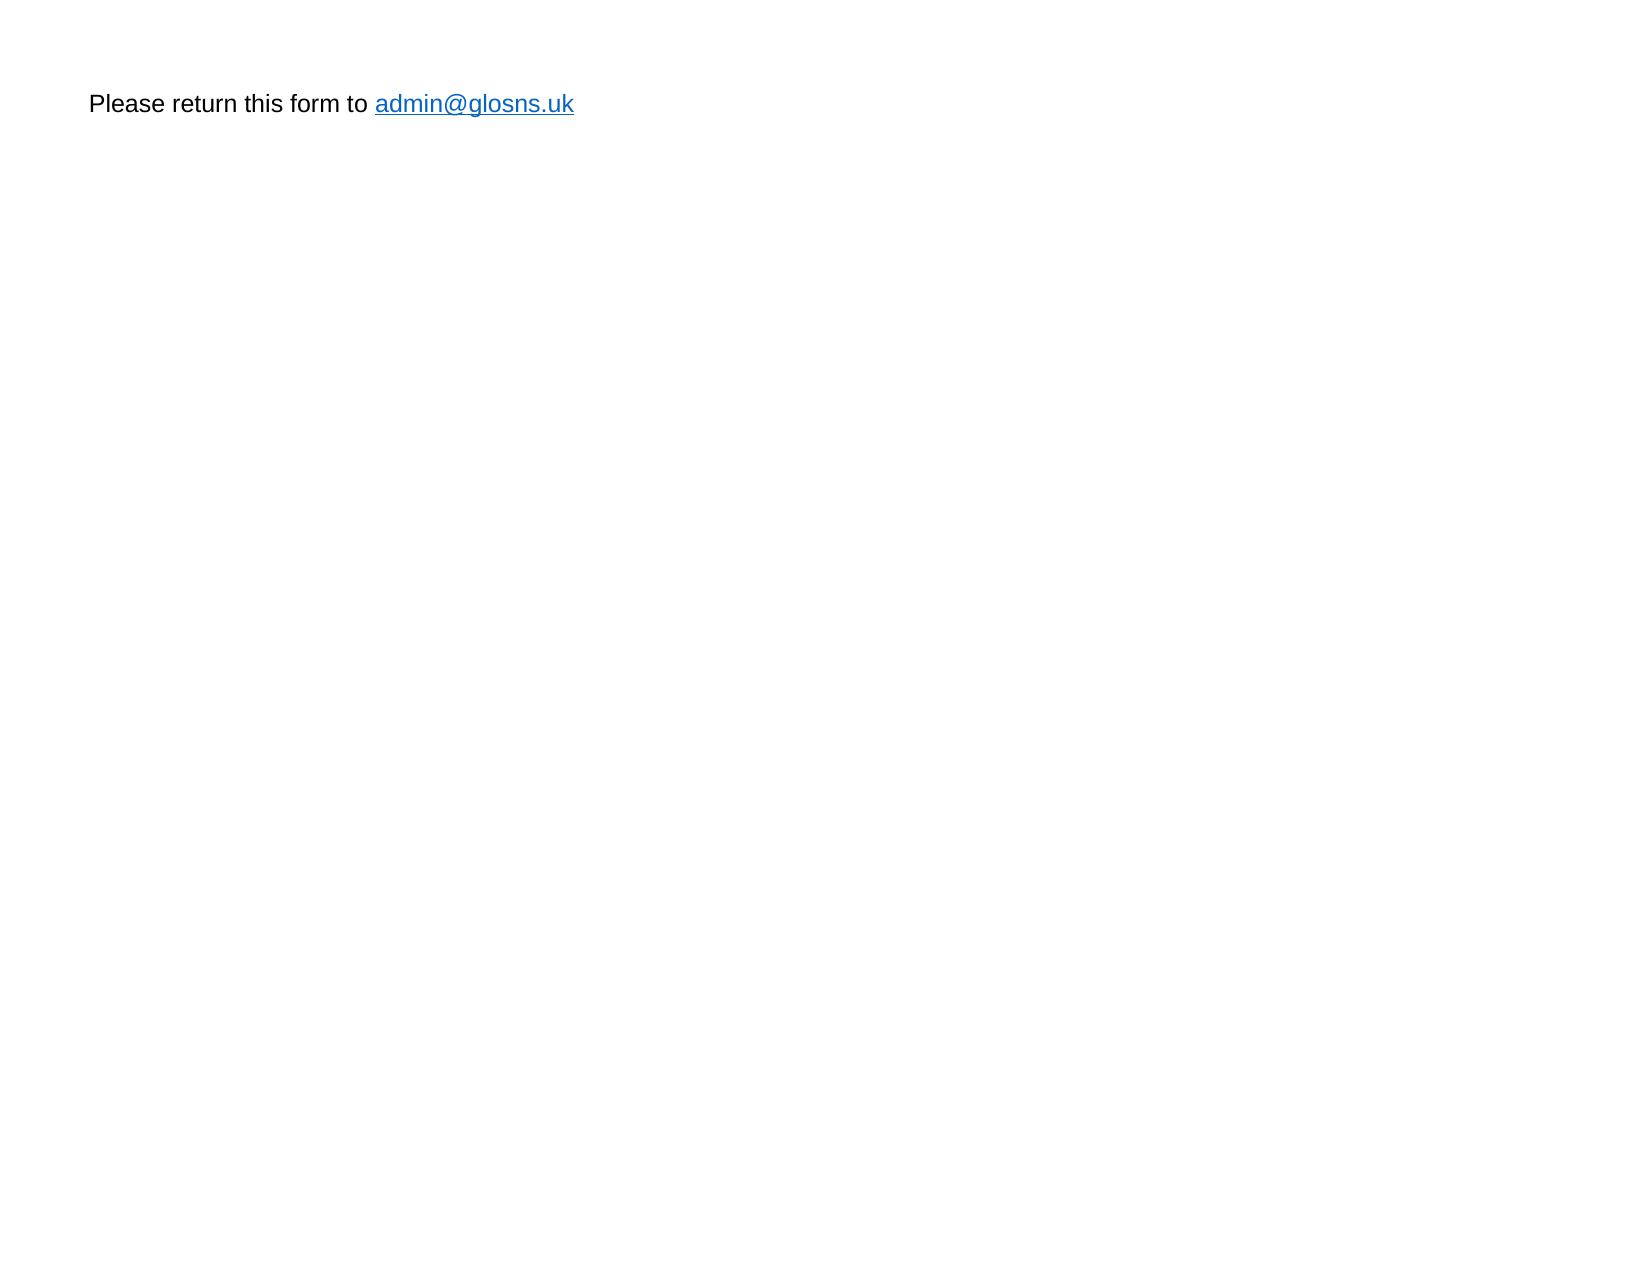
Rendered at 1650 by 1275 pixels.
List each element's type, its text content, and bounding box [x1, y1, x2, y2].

text Please return this form to admin@glosns.uk [89, 89, 1520, 117]
